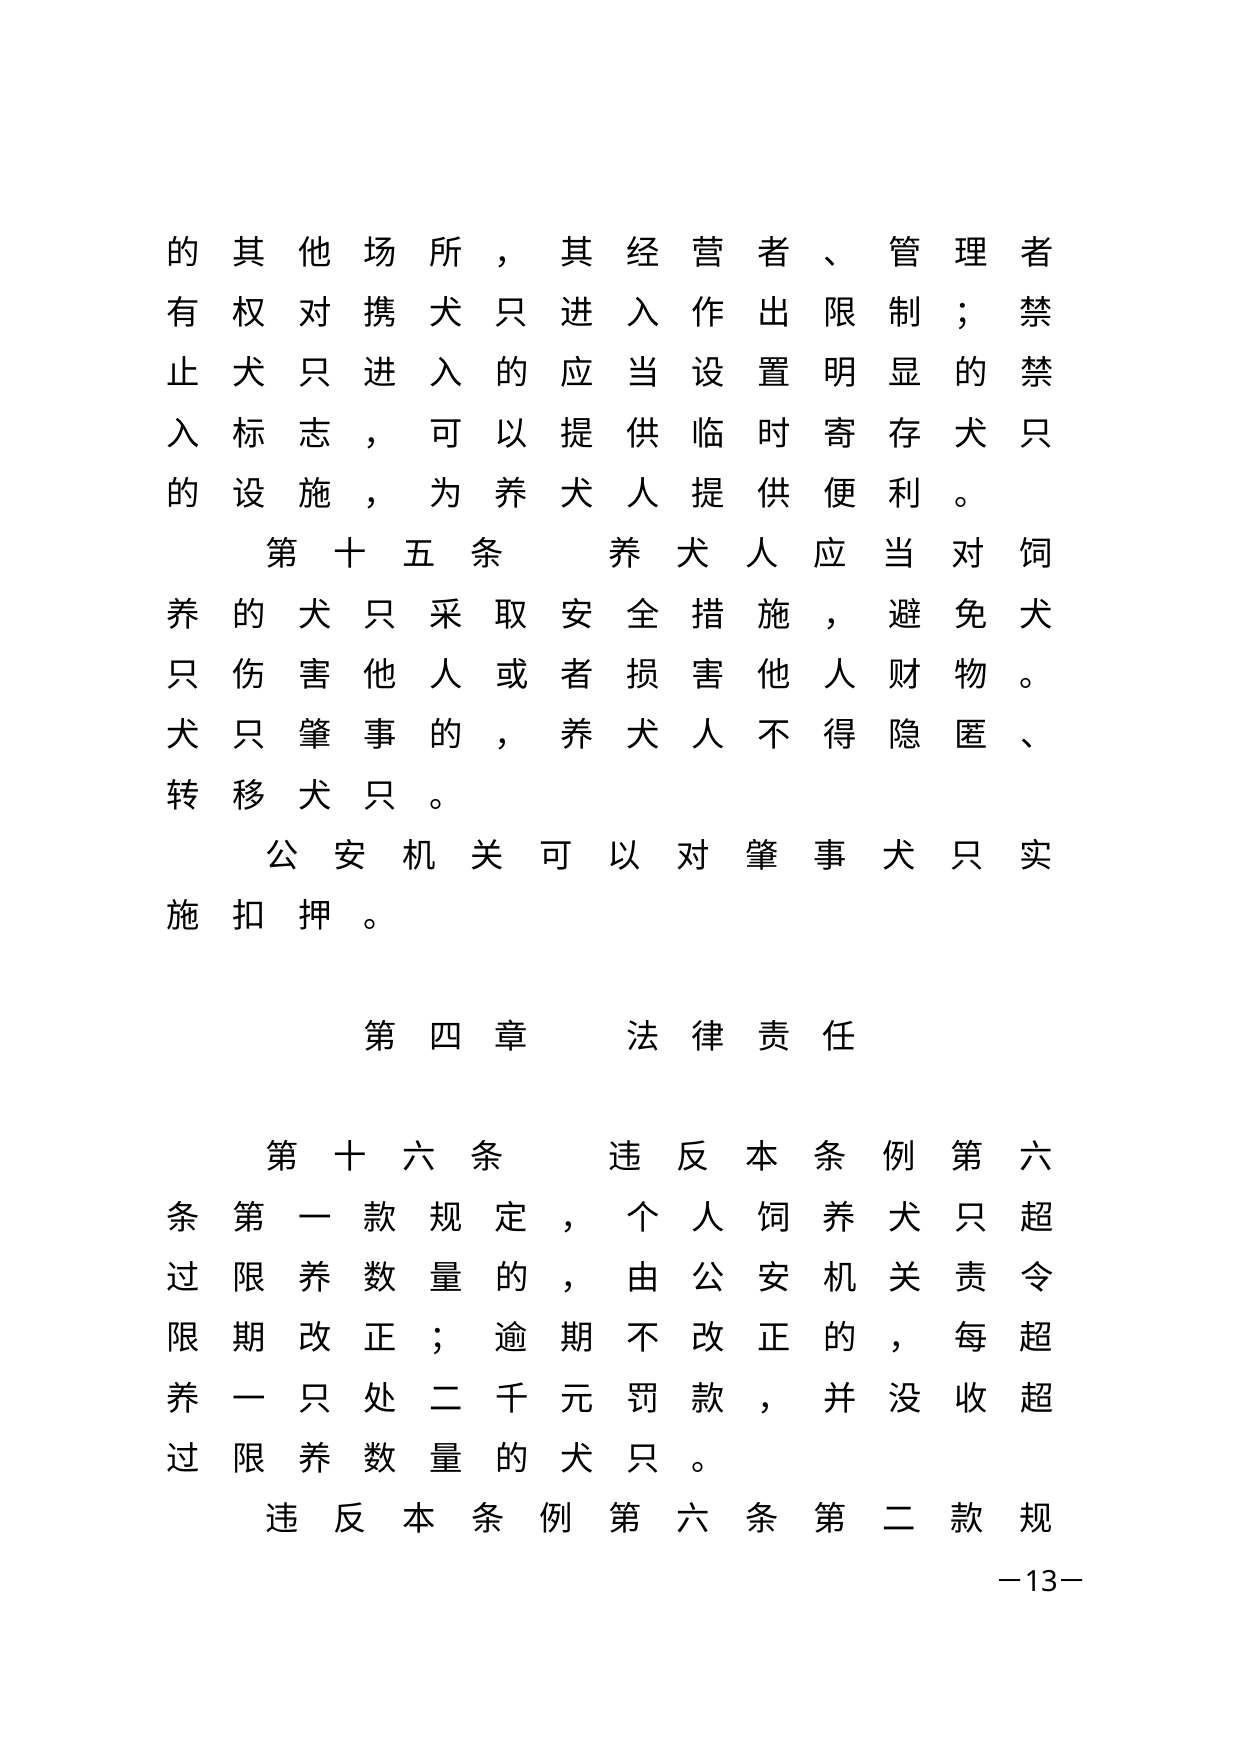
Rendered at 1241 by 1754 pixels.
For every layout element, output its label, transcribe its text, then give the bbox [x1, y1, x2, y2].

text 第四章 法律责任 [167, 1003, 1085, 1064]
text 本条第一款第二项规定以外的其他场所，其经营者、管理者有权对携犬只进入作出限制；禁止犬只进入的应当设置明显的禁入标志，可以提供临时寄存犬只的设施，为养犬人提供便利。 [167, 219, 1085, 521]
text 公安机关可以对肇事犬只实施扣押。 [167, 823, 1085, 943]
text 第十六条 违反本条例第六条第一款规定，个人饲养犬只超过限养数量的，由公安机关责令限期改正；逾期不改正的，每超养一只处二千元罚款，并没收超过限养数量的犬只。 [167, 1124, 1085, 1486]
text 第十五条 养犬人应当对饲养的犬只采取安全措施，避免犬只伤害他人或者损害他人财物。犬只肇事的，养犬人不得隐匿、转移犬只。 [167, 521, 1085, 823]
text 违反本条例第六条第二款规定，饲养危险犬只的，由公安机关责令改正；拒不改正的，没收犬只，并对单位处每只一万元罚款，对个人处每只五千元罚款。 [167, 1486, 1085, 1546]
